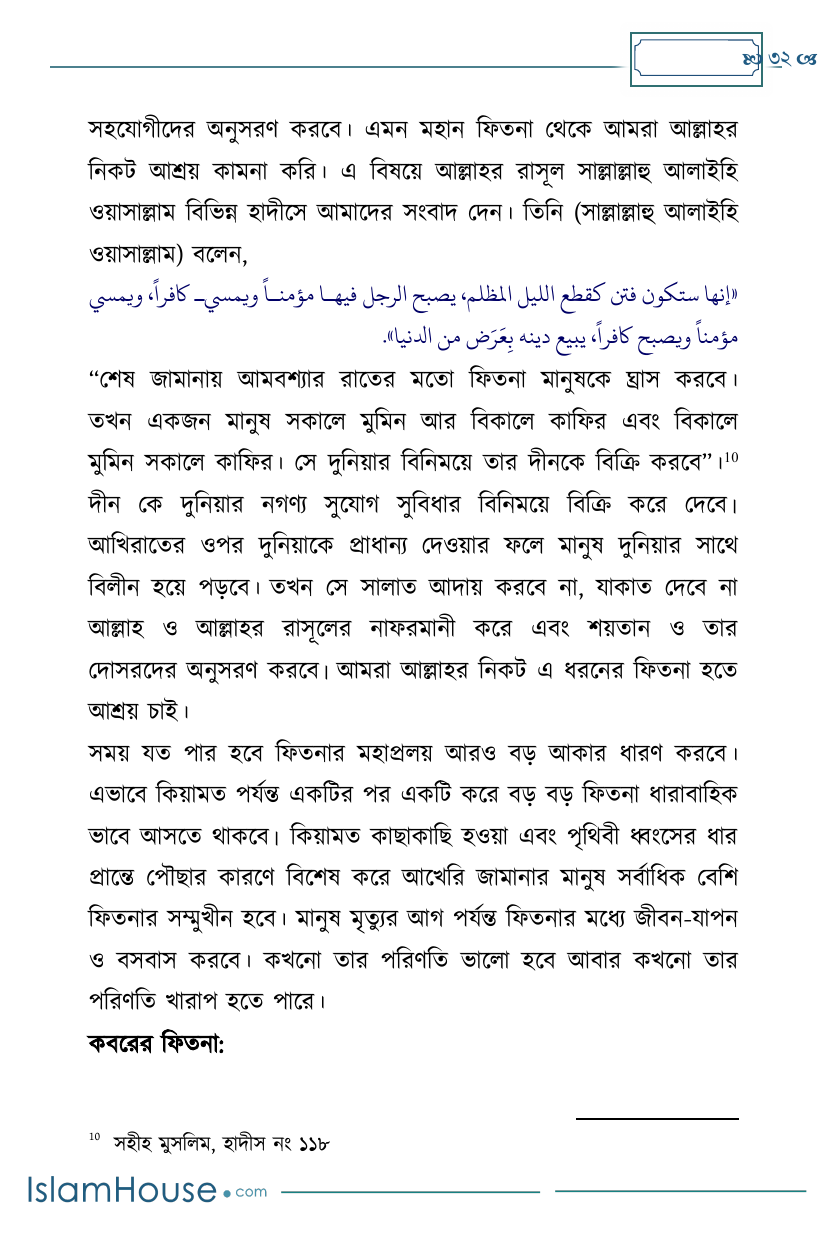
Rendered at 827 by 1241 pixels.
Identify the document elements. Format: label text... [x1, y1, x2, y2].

text «إنها ستكون فتن كقطع الليل المظلم، يصبح الرجل فيها مؤمناً ويمسي كافراً، ويمسي مؤمناً ويصبح كافراً، يبيع دينه بِعَرَض من الدنيا». [89, 273, 738, 357]
picture [548, 1170, 807, 1208]
text “শেষ জামানায় আমবশ্যার রাতের মতো ফিতনা মানুষকে ঘ্রাস করবে। তখন একজন মানুষ সকালে মুমিন আর বিকালে কাফির এবং বিকালে মুমিন সকালে কাফির। সে দুনিয়ার বিনিময়ে তার দীনকে বিক্রি করবে”। দীন কে দুনিয়ার নগণ্য সুযোগ সুবিধার বিনিময়ে বিক্রি করে দেবে। আখিরাতের ওপর দুনিয়াকে প্রাধান্য দেওয়ার ফলে মানুষ দুনিয়ার সাথে বিলীন হয়ে পড়বে। তখন সে সালাত আদায় করবে না, যাকাত দেবে না আল্লাহ ও আল্লাহর রাসূলের নাফরমানী করে এবং শয়তান ও তার দোসরদের অনুসরণ করবে। আমরা আল্লাহর নিকট এ ধরনের ফিতনা হতে আশ্রয় চাই। [89, 357, 738, 731]
picture [20, 1171, 541, 1209]
text সময় যত পার হবে ফিতনার মহাপ্রলয় আরও বড় আকার ধারণ করবে। এভাবে কিয়ামত পর্যন্ত একটির পর একটি করে বড় বড় ফিতনা ধারাবাহিক ভাবে আসতে থাকবে। কিয়ামত কাছাকাছি হওয়া এবং পৃথিবী ধ্বংসের ধার প্রান্তে পৌছার কারণে বিশেষ করে আখেরি জামানার মানুষ সর্বাধিক বেশি ফিতনার সম্মুখীন হবে। মানুষ মৃত্যুর আগ পর্যন্ত ফিতনার মধ্যে জীবন-যাপন ও বসবাস করবে। কখনো তার পরিণতি ভালো হবে আবার কখনো তার পরিণতি খারাপ হতে পারে। [89, 731, 738, 1021]
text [89, 107, 738, 273]
text কবরের ফিতনা: [89, 1021, 738, 1062]
